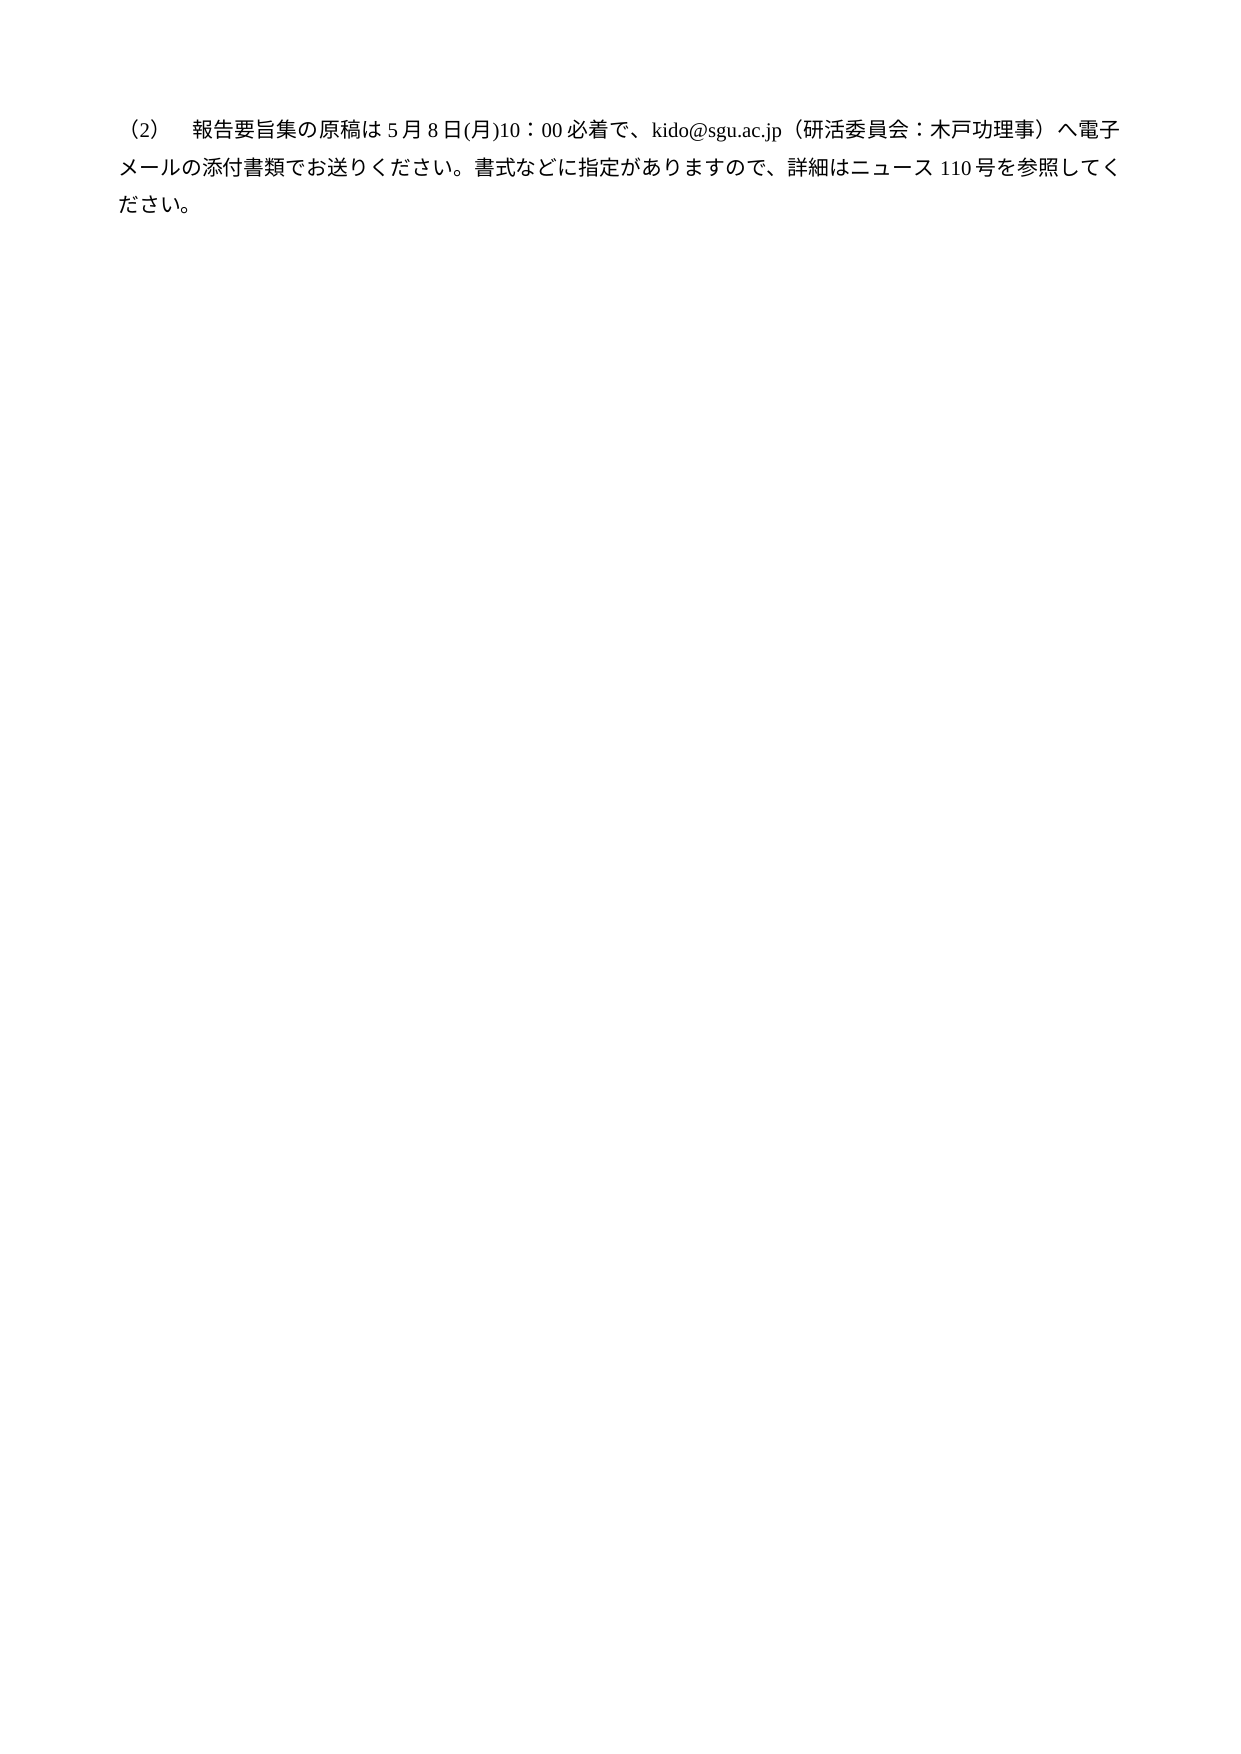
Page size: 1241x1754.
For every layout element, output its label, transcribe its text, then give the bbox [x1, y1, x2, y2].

text （2） 報告要旨集の原稿は5月8日(月)10：00必着で、kido@sgu.ac.jp（研活委員会：木戸功理事）へ電子メールの添付書類でお送りください。書式などに指定がありますので、詳細はニュース110号を参照してください。 [118, 106, 1122, 219]
